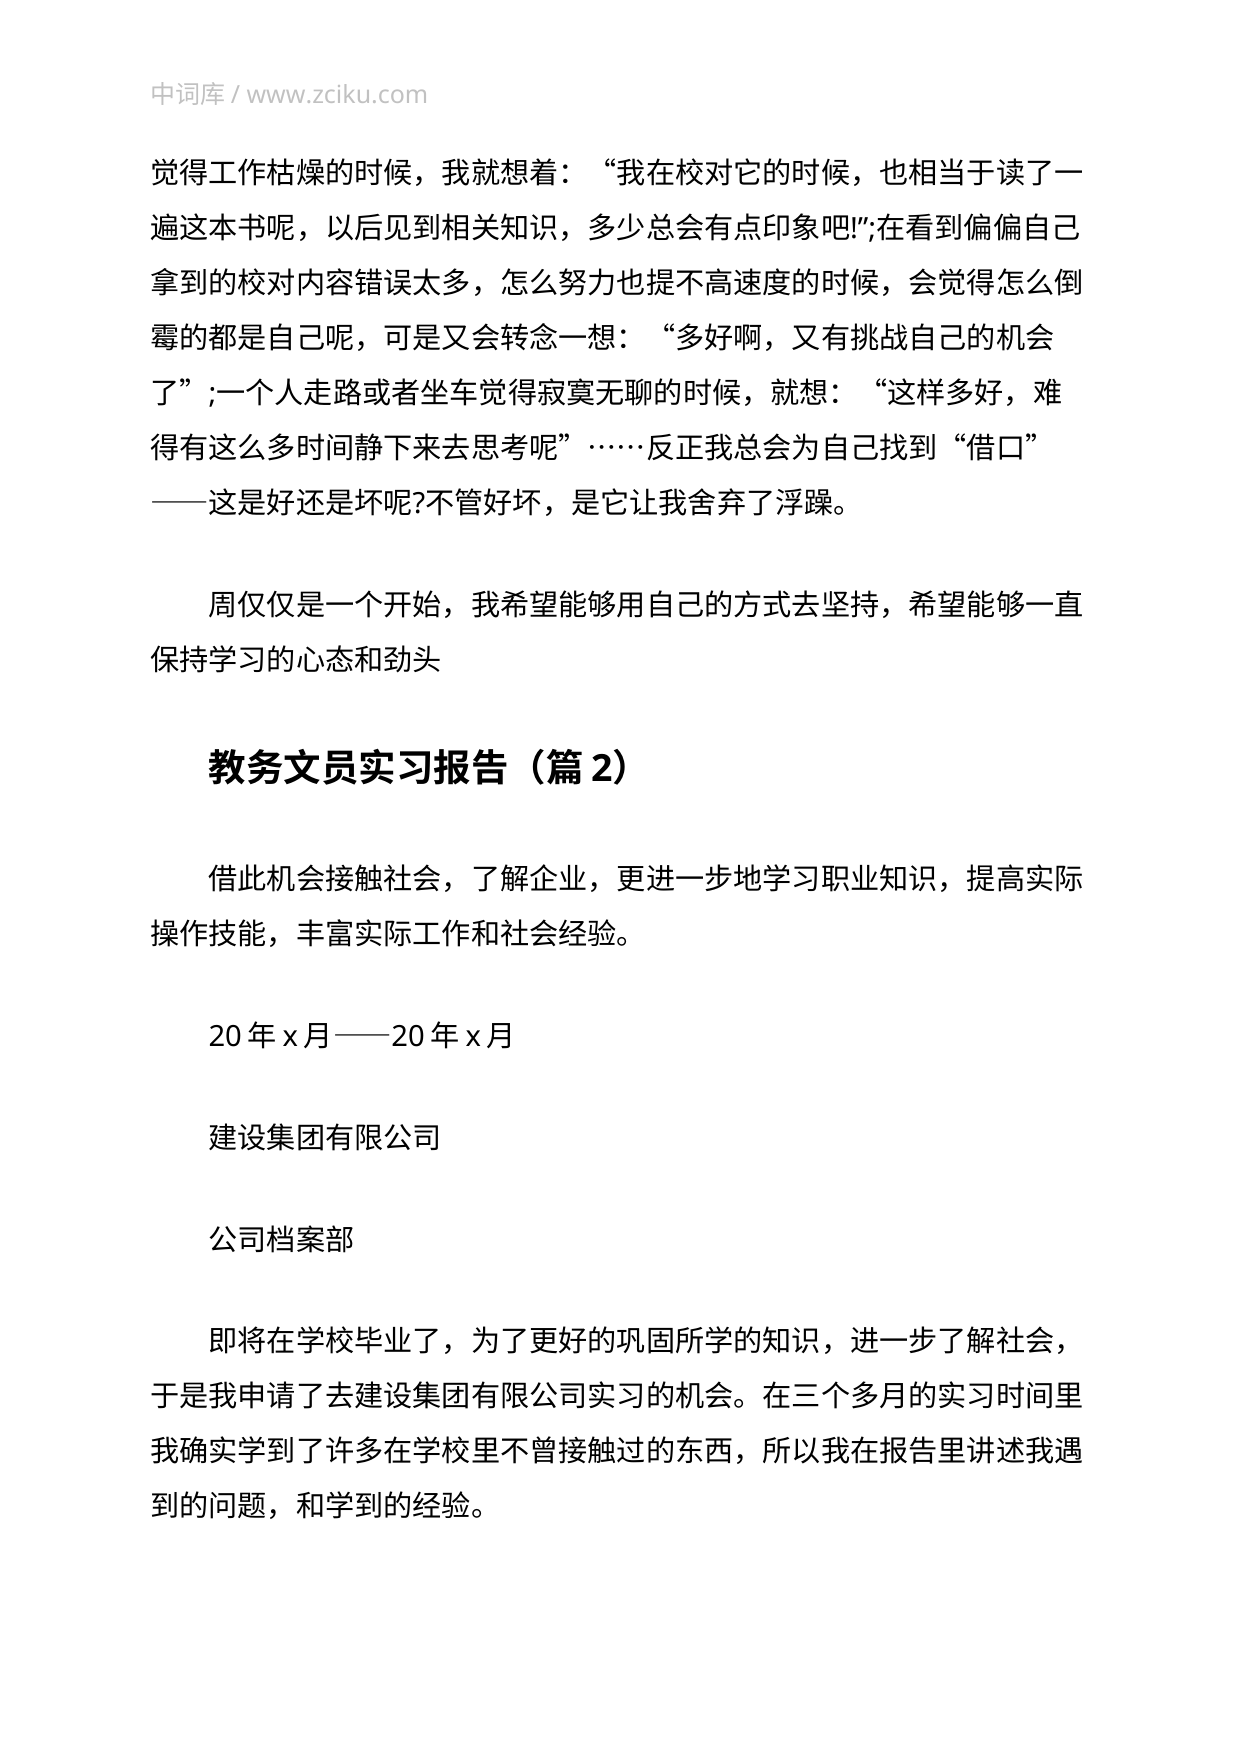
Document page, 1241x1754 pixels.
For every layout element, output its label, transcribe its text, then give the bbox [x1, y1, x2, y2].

text 公司档案部 [150, 1216, 1090, 1258]
text 建设集团有限公司 [150, 1114, 1090, 1157]
text 借此机会接触社会，了解企业，更进一步地学习职业知识，提高实际操作技能，丰富实际工作和社会经验。 [150, 856, 1090, 953]
text 教务文员实习报告（篇2） [150, 738, 1090, 793]
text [150, 150, 1090, 522]
text 20年x月——20年x月 [150, 1012, 1090, 1055]
text 周仅仅是一个开始，我希望能够用自己的方式去坚持，希望能够一直保持学习的心态和劲头 [150, 582, 1090, 679]
text 即将在学校毕业了，为了更好的巩固所学的知识，进一步了解社会，于是我申请了去建设集团有限公司实习的机会。在三个多月的实习时间里我确实学到了许多在学校里不曾接触过的东西，所以我在报告里讲述我遇到的问题，和学到的经验。 [150, 1318, 1090, 1525]
